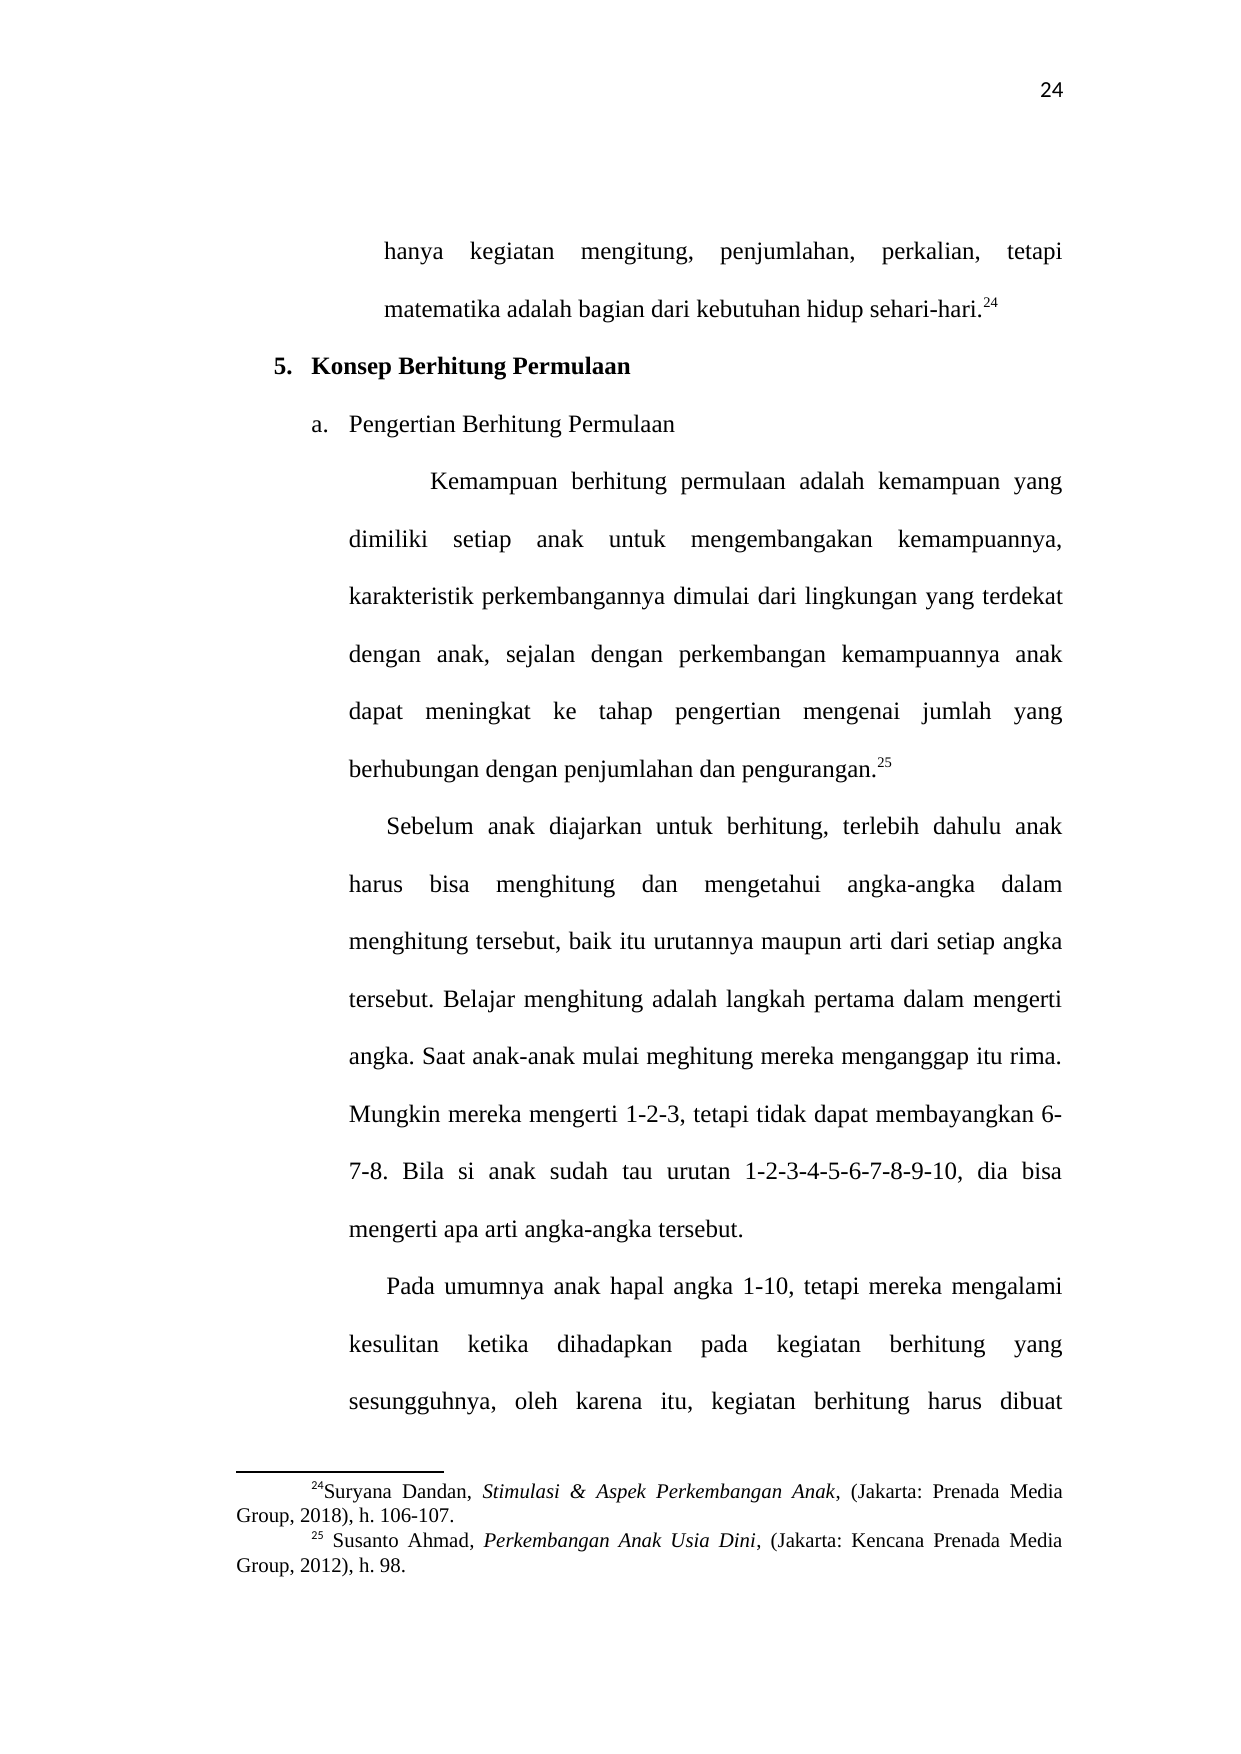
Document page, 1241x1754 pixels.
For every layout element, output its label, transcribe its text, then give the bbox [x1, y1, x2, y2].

list Kemampuan berhitung permulaan adalah kemampuan yang dimiliki setiap anak untuk mengembangakan kemampuannya, karakteristik perkembangannya dimulai dari lingkungan yang terdekat dengan anak, sejalan dengan perkembangan kemampuannya anak dapat meningkat ke tahap pengertian mengenai jumlah yang berhubungan dengan penjumlahan dan pengurangan. [349, 466, 1063, 782]
list Konsep Berhitung Permulaan [274, 351, 1063, 380]
list Pengertian Berhitung Permulaan [311, 409, 1063, 437]
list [349, 1271, 1063, 1415]
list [384, 236, 1063, 322]
list Sebelum anak diajarkan untuk berhitung, terlebih dahulu anak harus bisa menghitung dan mengetahui angka-angka dalam menghitung tersebut, baik itu urutannya maupun arti dari setiap angka tersebut. Belajar menghitung adalah langkah pertama dalam mengerti angka. Saat anak-anak mulai meghitung mereka menganggap itu rima. Mungkin mereka mengerti 1-2-3, tetapi tidak dapat membayangkan 6-7-8. Bila si anak sudah tau urutan 1-2-3-4-5-6-7-8-9-10, dia bisa mengerti apa arti angka-angka tersebut. [349, 811, 1063, 1242]
